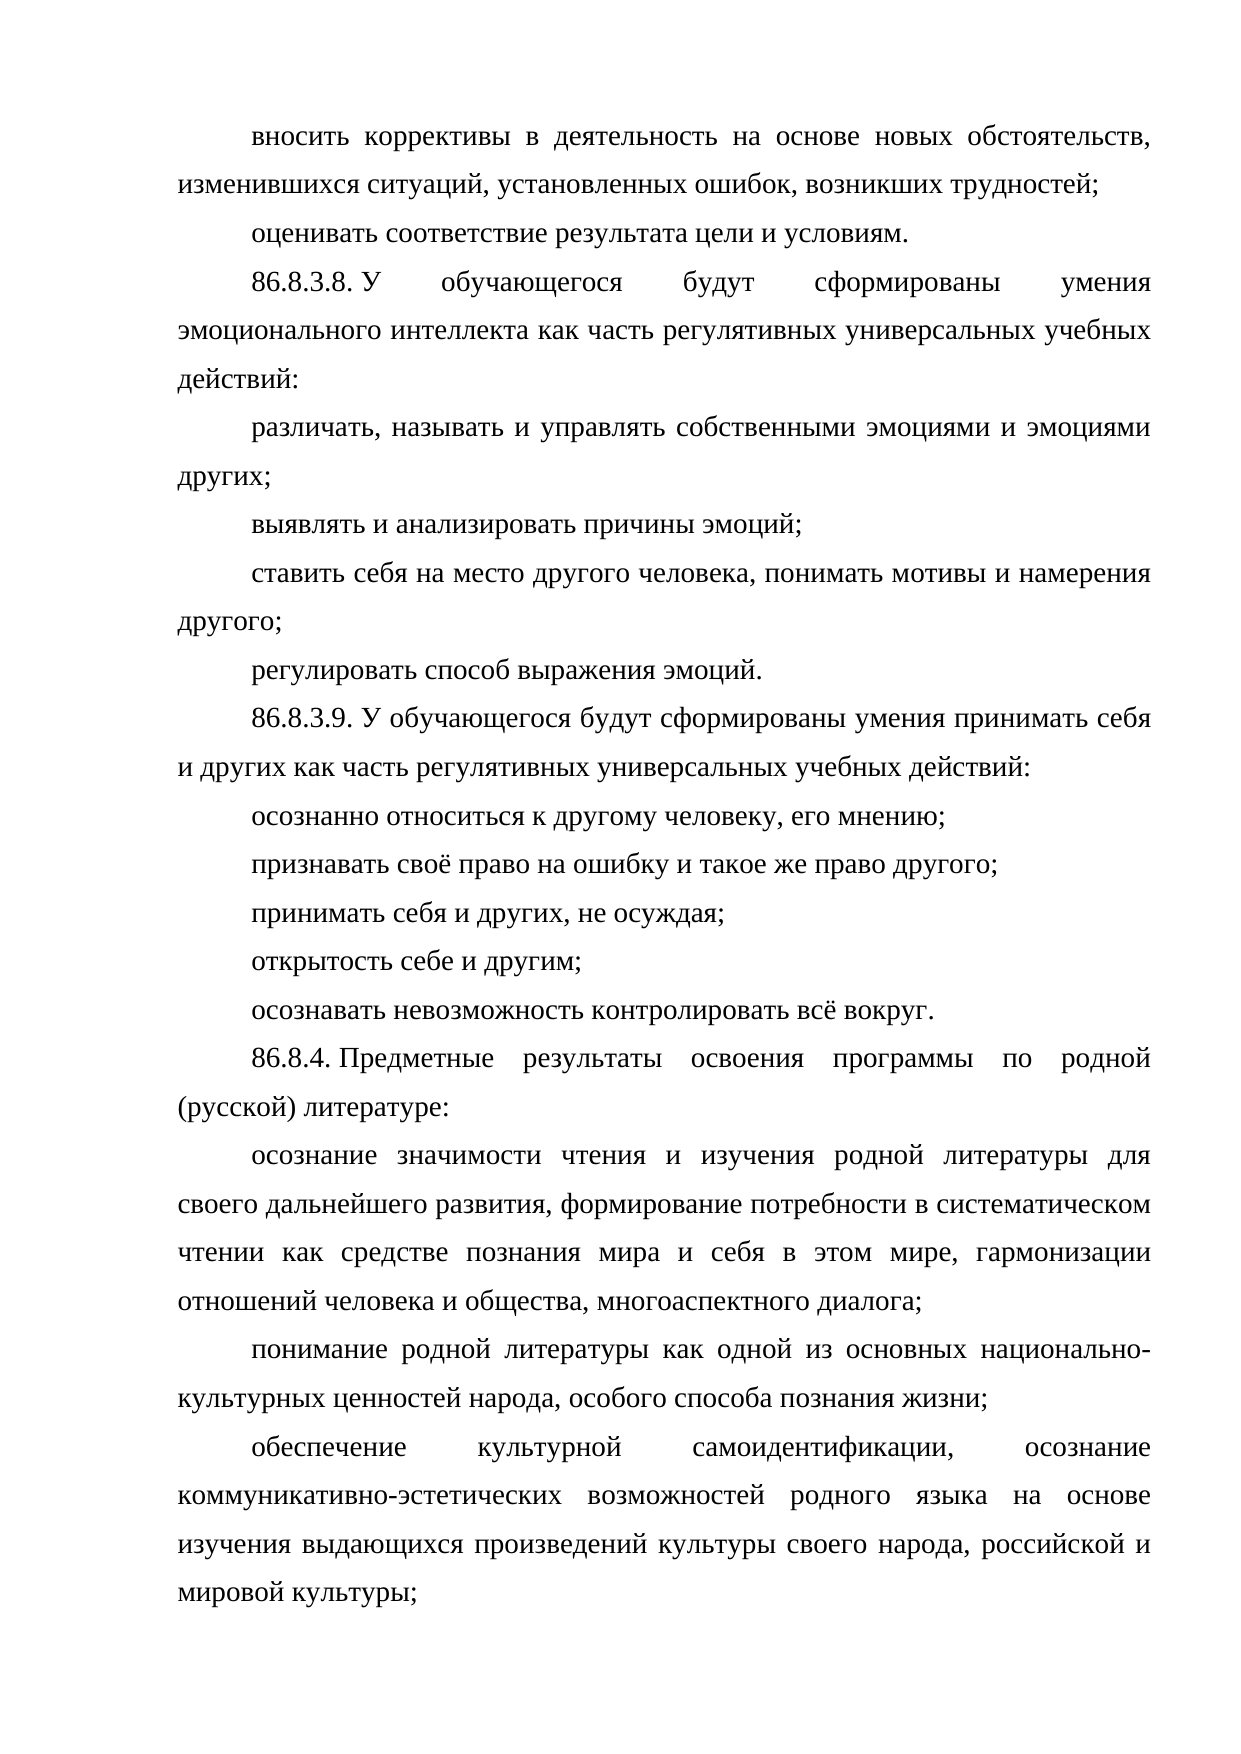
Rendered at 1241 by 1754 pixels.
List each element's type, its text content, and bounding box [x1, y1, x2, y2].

text различать, называть и управлять собственными эмоциями и эмоциями других; [177, 409, 1152, 491]
text осознание значимости чтения и изучения родной литературы для своего дальнейшего развития, формирование потребности в систематическом чтении как средстве познания мира и себя в этом мире, гармонизации отношений человека и общества, многоаспектного диалога; [177, 1137, 1152, 1317]
text регулировать способ выражения эмоций. [177, 652, 1152, 686]
text 86.8.3.9. У обучающегося будут сформированы умения принимать себя и других как часть регулятивных универсальных учебных действий: [177, 701, 1152, 783]
text принимать себя и других, не осуждая; [177, 895, 1152, 928]
text осознанно относиться к другому человеку, его мнению; [177, 798, 1152, 831]
text 86.8.3.8. У обучающегося будут сформированы умения эмоционального интеллекта как часть регулятивных универсальных учебных действий: [177, 264, 1152, 394]
text вносить коррективы в деятельность на основе новых обстоятельств, изменившихся ситуаций, установленных ошибок, возникших трудностей; [177, 118, 1152, 200]
text ставить себя на место другого человека, понимать мотивы и намерения другого; [177, 555, 1152, 637]
text понимание родной литературы как одной из основных национально-культурных ценностей народа, особого способа познания жизни; [177, 1332, 1152, 1414]
text открытость себе и другим; [177, 943, 1152, 977]
text обеспечение культурной самоидентификации, осознание коммуникативно-эстетических возможностей родного языка на основе изучения выдающихся произведений культуры своего народа, российской и мировой культуры; [177, 1429, 1152, 1608]
text признавать своё право на ошибку и такое же право другого; [177, 846, 1152, 880]
text оценивать соответствие результата цели и условиям. [177, 215, 1152, 249]
text осознавать невозможность контролировать всё вокруг. [177, 992, 1152, 1025]
text выявлять и анализировать причины эмоций; [177, 506, 1152, 540]
text 86.8.4. Предметные результаты освоения программы по родной (русской) литературе: [177, 1040, 1152, 1122]
